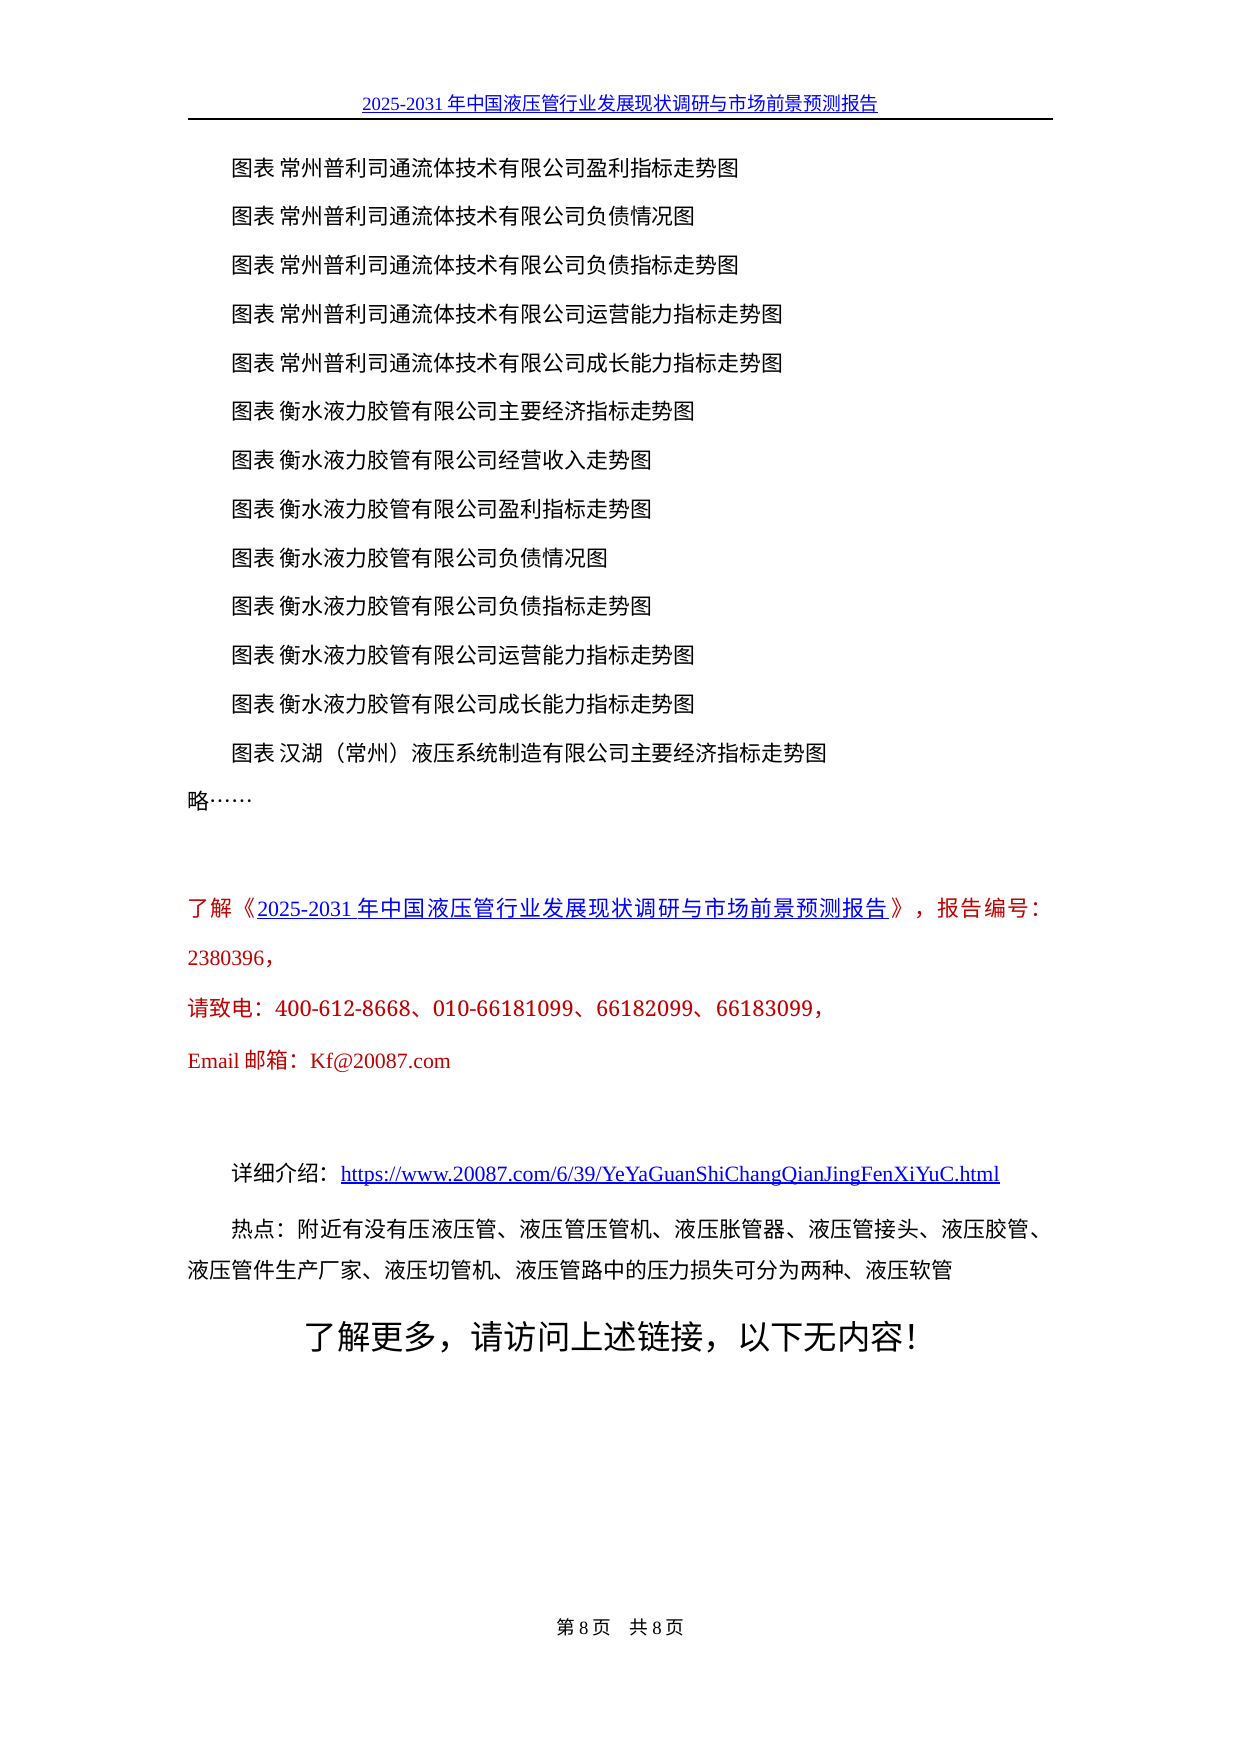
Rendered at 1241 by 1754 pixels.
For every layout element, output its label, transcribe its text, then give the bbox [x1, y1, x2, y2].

text 热点：附近有没有压液压管、液压管压管机、液压胀管器、液压管接头、液压胶管、液压管件生产厂家、液压切管机、液压管路中的压力损失可分为两种、液压软管 [187, 1212, 1053, 1285]
title 了解更多，请访问上述链接，以下无内容！ [187, 1302, 1053, 1367]
text 请致电：400-612-8668、010-66181099、66182099、66183099， [187, 991, 1053, 1023]
text Email邮箱：Kf@20087.com [187, 1042, 1053, 1075]
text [187, 150, 1053, 816]
text 了解《2025-2031年中国液压管行业发展现状调研与市场前景预测报告》，报告编号：2380396， [187, 890, 1053, 972]
text 详细介绍：https://www.20087.com/6/39/YeYaGuanShiChangQianJingFenXiYuC.html [187, 1155, 1053, 1188]
